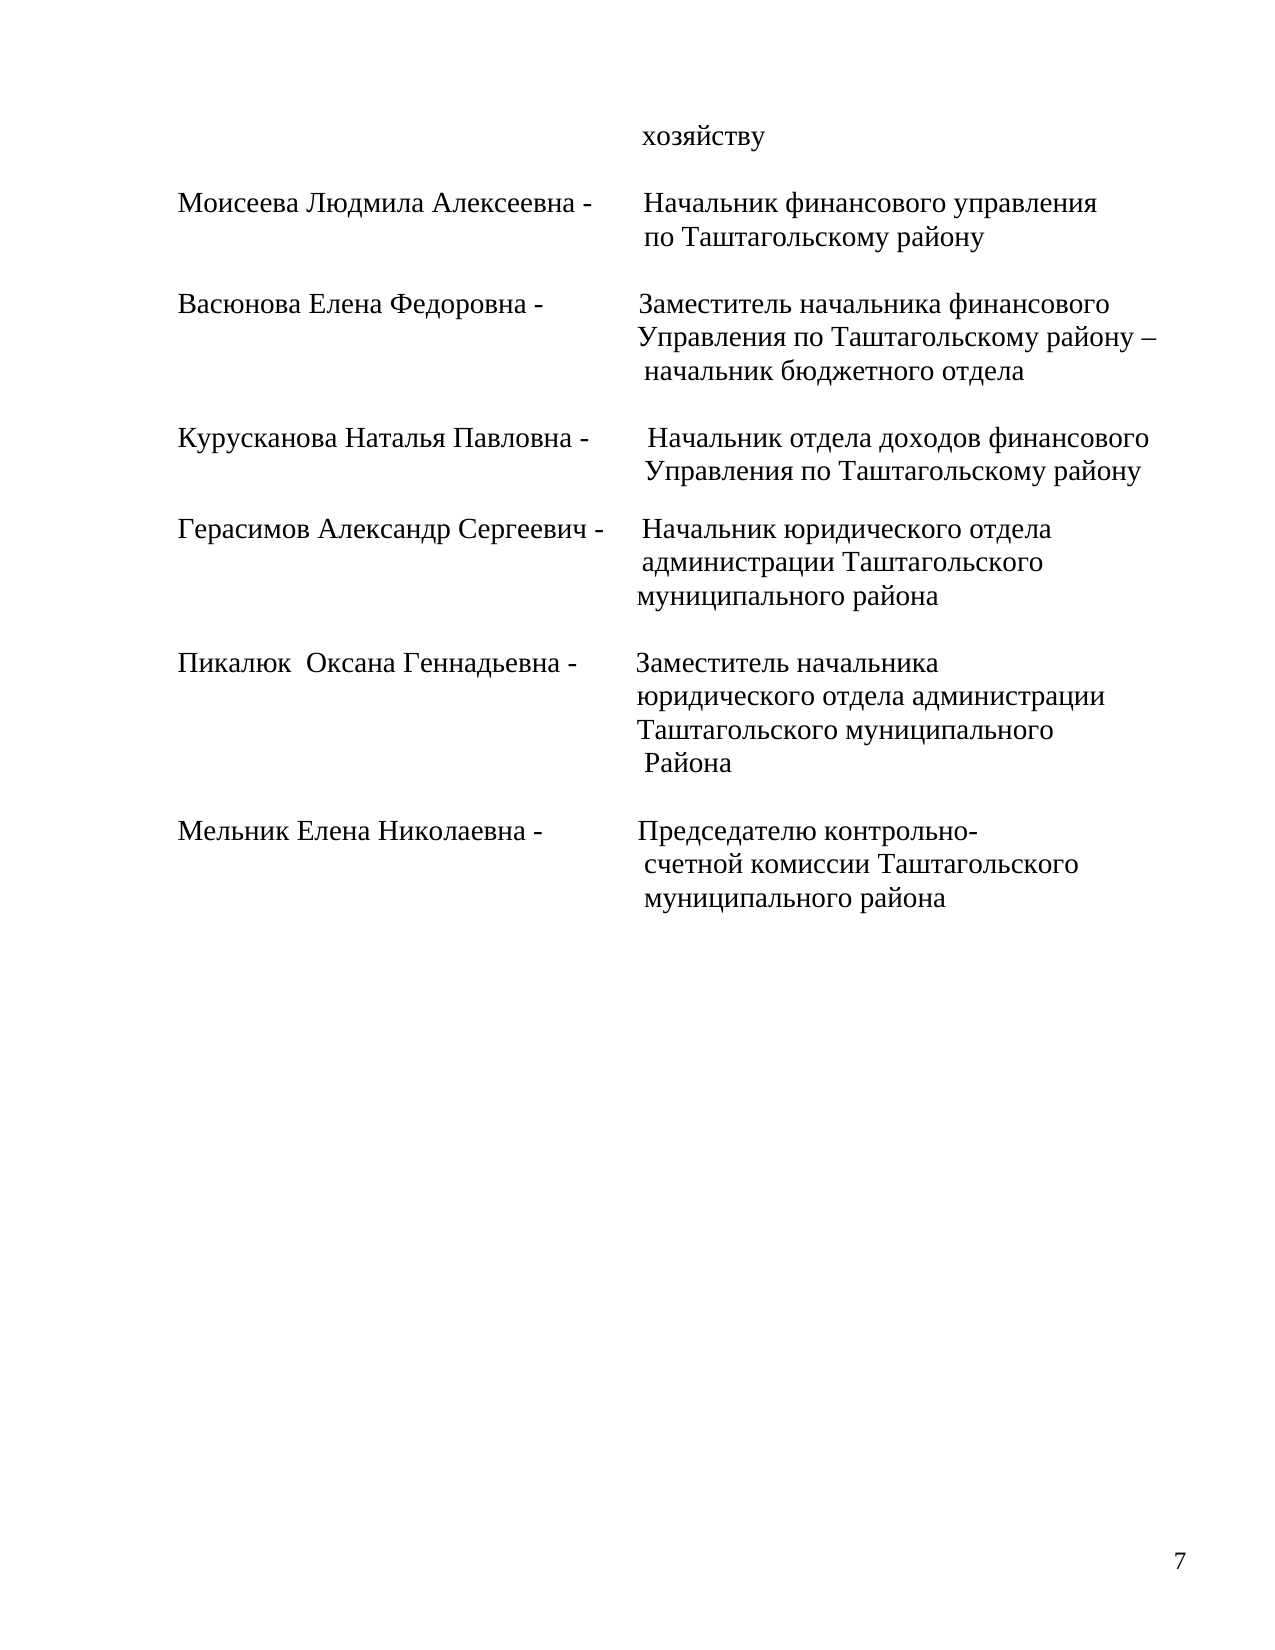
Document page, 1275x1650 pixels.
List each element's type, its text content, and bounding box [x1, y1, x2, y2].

text Мельник Елена Николаевна - Председателю контрольно- [177, 813, 1186, 846]
text муниципального района [177, 880, 1186, 913]
text юридического отдела администрации [177, 678, 1186, 712]
text по Таштагольскому району [177, 219, 1186, 252]
text Управления по Таштагольскому району [177, 453, 1186, 487]
text хозяйству [177, 118, 1186, 152]
text Района [177, 746, 1186, 779]
text Таштагольского муниципального [177, 712, 1186, 746]
text Управления по Таштагольскому району – [177, 319, 1186, 353]
text Васюнова Елена Федоровна - Заместитель начальника финансового [177, 286, 1186, 319]
text муниципального района [177, 578, 1186, 611]
text начальник бюджетного отдела [177, 353, 1186, 386]
text Курусканова Наталья Павловна - Начальник отдела доходов финансового [177, 420, 1186, 453]
text счетной комиссии Таштагольского [177, 846, 1186, 880]
text Моисеева Людмила Алексеевна - Начальник финансового управления [177, 185, 1186, 219]
text администрации Таштагольского [177, 544, 1186, 578]
text Пикалюк Оксана Геннадьевна - Заместитель начальника [177, 645, 1186, 678]
text Герасимов Александр Сергеевич - Начальник юридического отдела [177, 511, 1186, 544]
